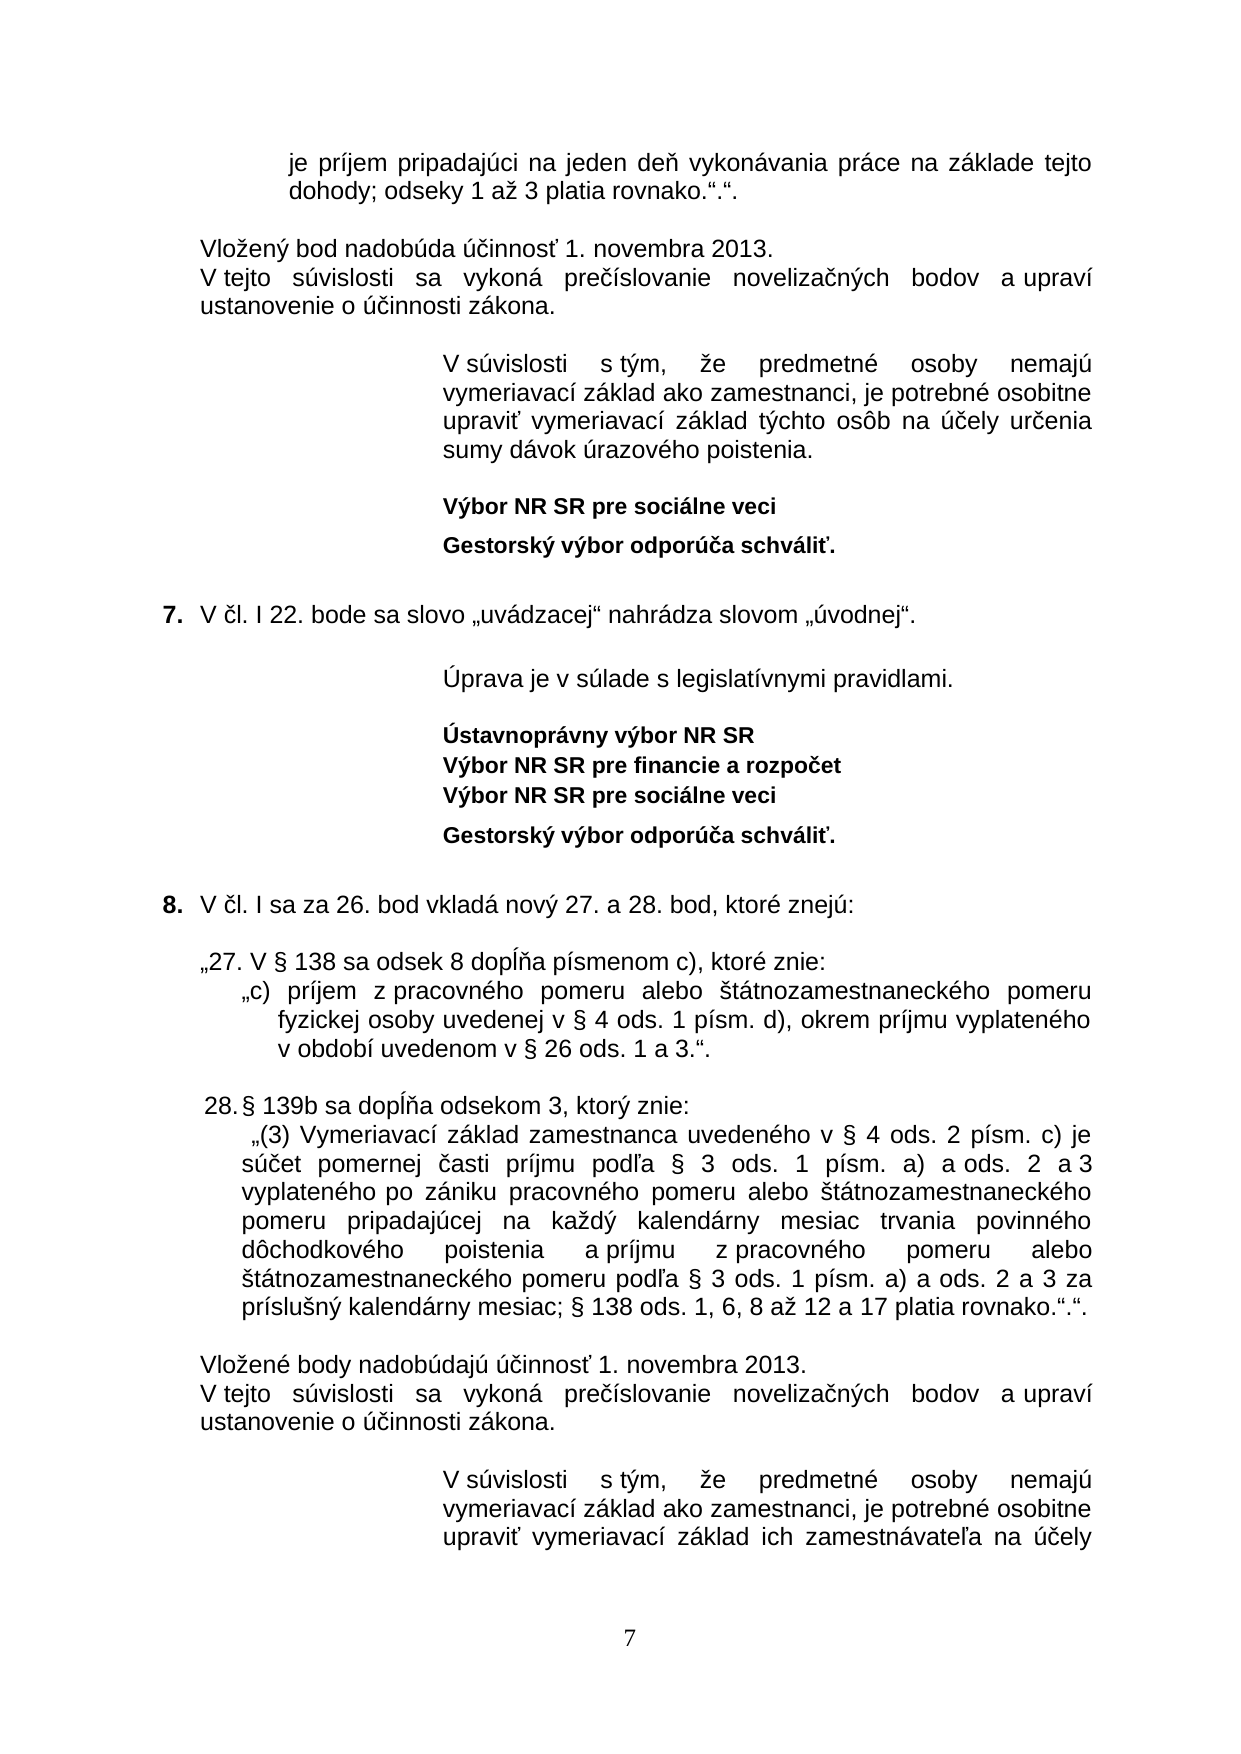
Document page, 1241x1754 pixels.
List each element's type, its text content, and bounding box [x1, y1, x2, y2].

text Výbor NR SR pre sociálne veci [443, 782, 1093, 808]
text Gestorský výbor odporúča schváliť. [443, 822, 1093, 848]
text Výbor NR SR pre sociálne veci [443, 493, 1093, 519]
text Gestorský výbor odporúča schváliť. [443, 532, 1093, 558]
list § 139b sa dopĺňa odsekom 3, ktorý znie: [204, 1091, 1093, 1120]
text „(3) Vymeriavací základ zamestnanca uvedeného v § 4 ods. 2 písm. c) je súčet pomernej časti príjmu podľa § 3 ods. 1 písm. a) a ods. 2 a 3 vyplateného po zániku pracovného pomeru alebo štátnozamestnaneckého pomeru pripadajúcej na každý kalendárny mesiac trvania povinného dôchodkového poistenia a príjmu z pracovného pomeru alebo štátnozamestnaneckého pomeru podľa § 3 ods. 1 písm. a) a ods. 2 a 3 za príslušný kalendárny mesiac; § 138 ods. 1, 6, 8 až 12 a 17 platia rovnako.“.“. [241, 1120, 1093, 1321]
text Ústavnoprávny výbor NR SR [443, 722, 1093, 748]
list V čl. I sa za 26. bod vkladá nový 27. a 28. bod, ktoré znejú: [162, 890, 1093, 919]
text V tejto súvislosti sa vykoná prečíslovanie novelizačných bodov a upraví ustanovenie o účinnosti zákona. [200, 263, 1093, 320]
text „c) príjem z pracovného pomeru alebo štátnozamestnaneckého pomeru fyzickej osoby uvedenej v § 4 ods. 1 písm. d), okrem príjmu vyplateného v období uvedenom v § 26 ods. 1 a 3.“. [241, 976, 1093, 1062]
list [251, 148, 1093, 205]
text Úprava je v súlade s legislatívnymi pravidlami. [443, 664, 1093, 693]
text Výbor NR SR pre financie a rozpočet [443, 752, 1093, 778]
text „27. V § 138 sa odsek 8 dopĺňa písmenom c), ktoré znie: [200, 947, 1093, 976]
list V súvislosti s tým, že predmetné osoby nemajú vymeriavací základ ako zamestnanci, je potrebné osobitne upraviť vymeriavací základ týchto osôb na účely určenia sumy dávok úrazového poistenia. [443, 349, 1093, 464]
text Vložené body nadobúdajú účinnosť 1. novembra 2013. [200, 1350, 1093, 1379]
text V tejto súvislosti sa vykoná prečíslovanie novelizačných bodov a upraví ustanovenie o účinnosti zákona. [200, 1379, 1093, 1436]
list V čl. I 22. bode sa slovo „uvádzacej“ nahrádza slovom „úvodnej“. [162, 600, 1093, 629]
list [443, 1465, 1093, 1551]
text Vložený bod nadobúda účinnosť 1. novembra 2013. [200, 234, 1093, 263]
